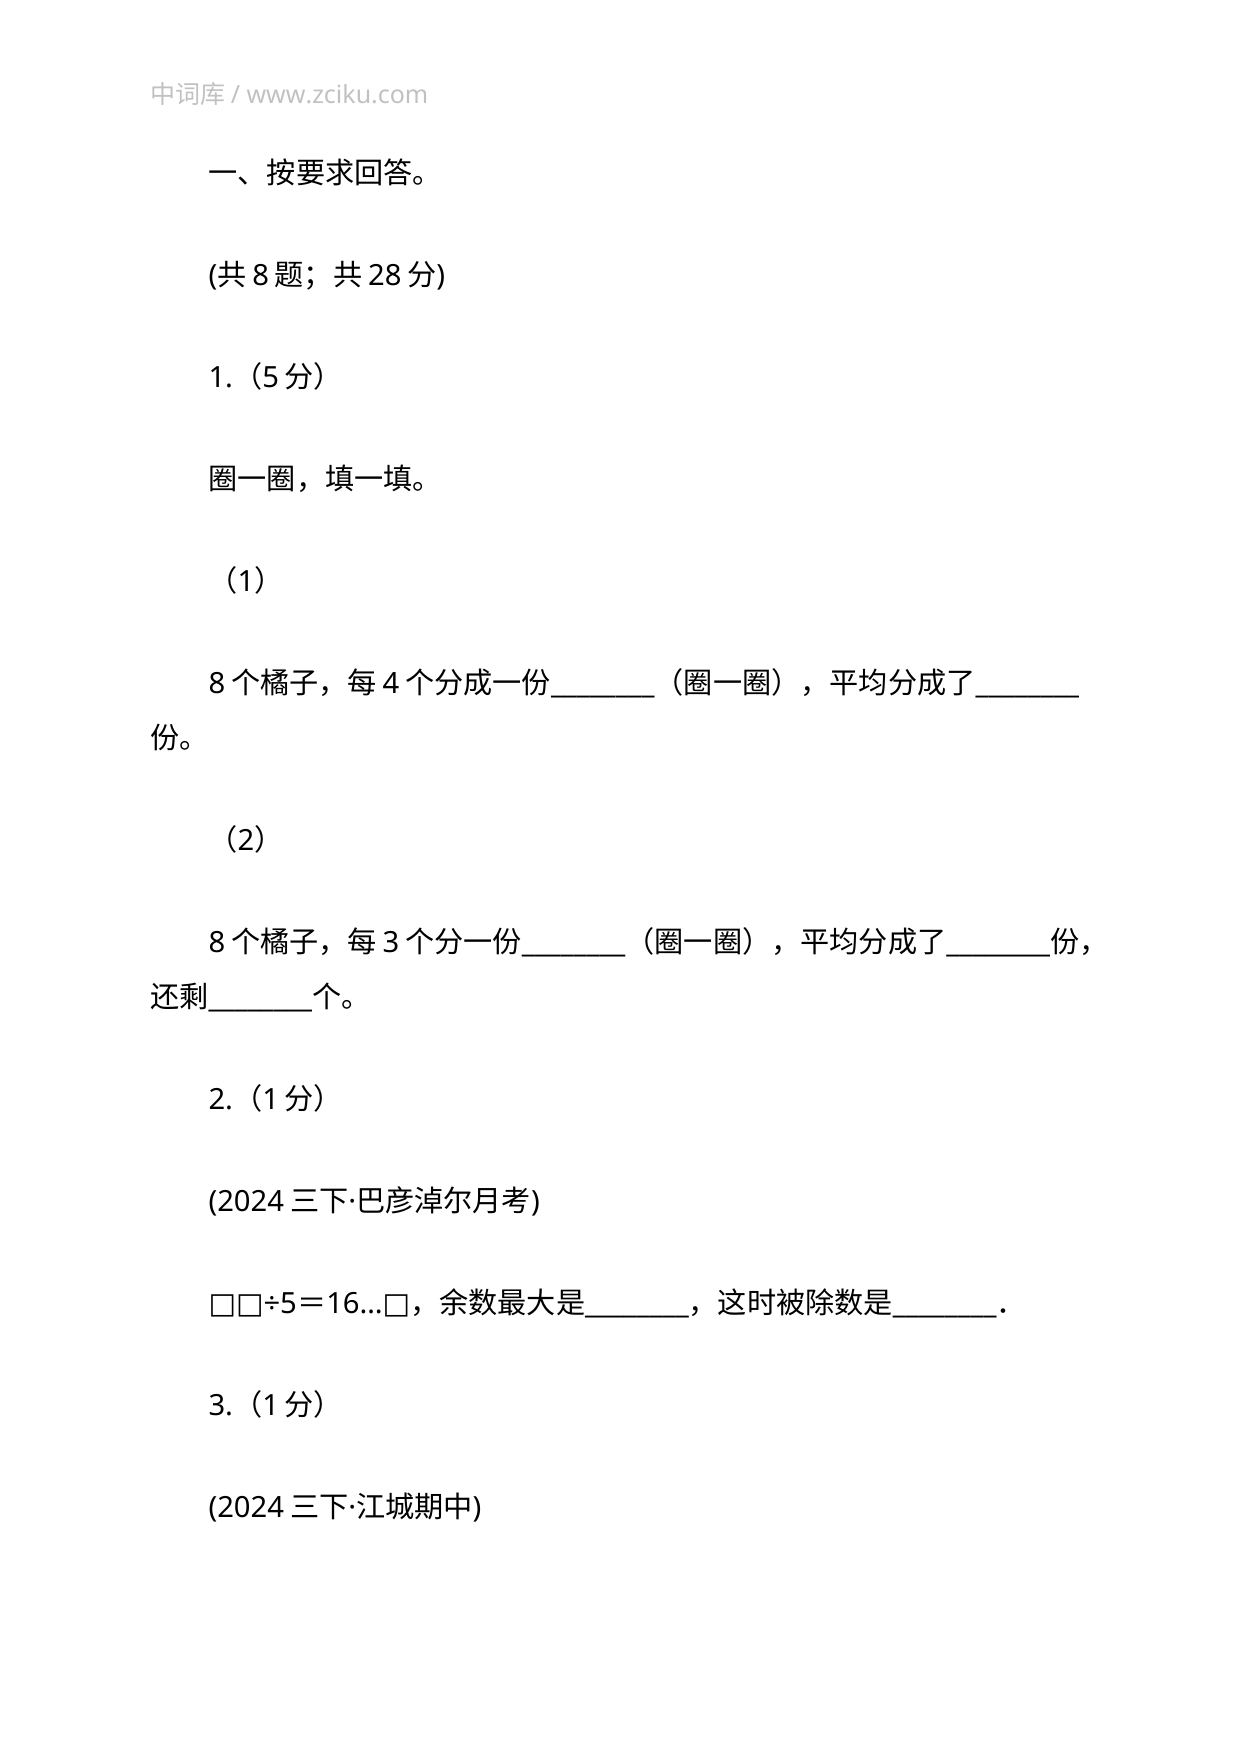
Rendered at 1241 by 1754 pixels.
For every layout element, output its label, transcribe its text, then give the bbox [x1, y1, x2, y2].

text 一、按要求回答。 [150, 150, 1090, 192]
text 1.（5分） [150, 354, 1090, 396]
text □□÷5＝16…□，余数最大是________，这时被除数是________． [150, 1279, 1090, 1322]
text (共8题；共28分) [150, 252, 1090, 294]
text （1） [150, 557, 1090, 600]
text (2024三下·江城期中) [150, 1483, 1090, 1526]
text 2.（1分） [150, 1075, 1090, 1118]
text (2024三下·巴彦淖尔月考) [150, 1177, 1090, 1219]
text 8个橘子，每3个分一份________（圈一圈），平均分成了________份，还剩________个。 [150, 918, 1090, 1016]
text 圈一圈，填一填。 [150, 456, 1090, 498]
text 8个橘子，每4个分成一份________（圈一圈），平均分成了________份。 [150, 659, 1090, 757]
text （2） [150, 816, 1090, 859]
text 3.（1分） [150, 1381, 1090, 1423]
